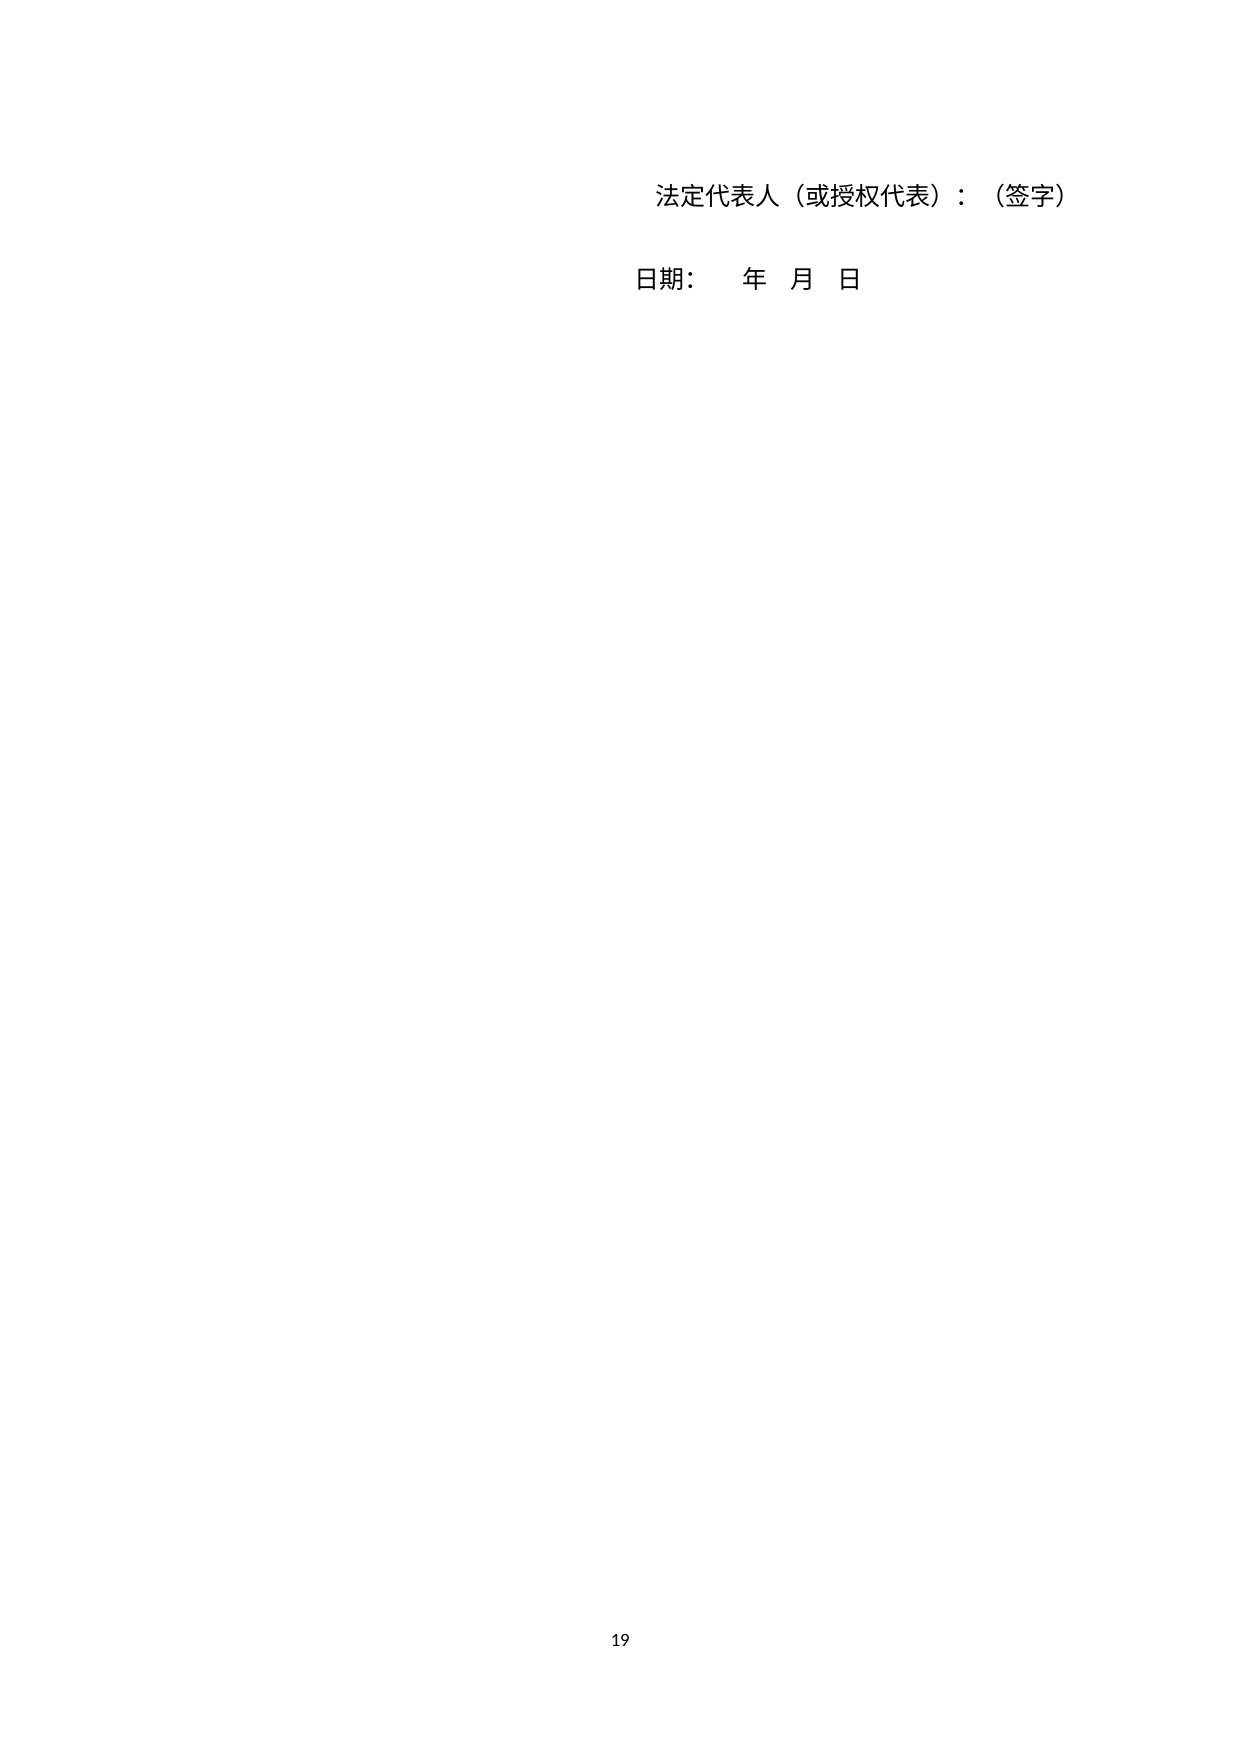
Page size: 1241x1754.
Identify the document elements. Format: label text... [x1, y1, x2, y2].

text 法定代表人（或授权代表）：（签字） [165, 162, 1080, 227]
text 日期： 年 月 日 [165, 245, 1025, 310]
